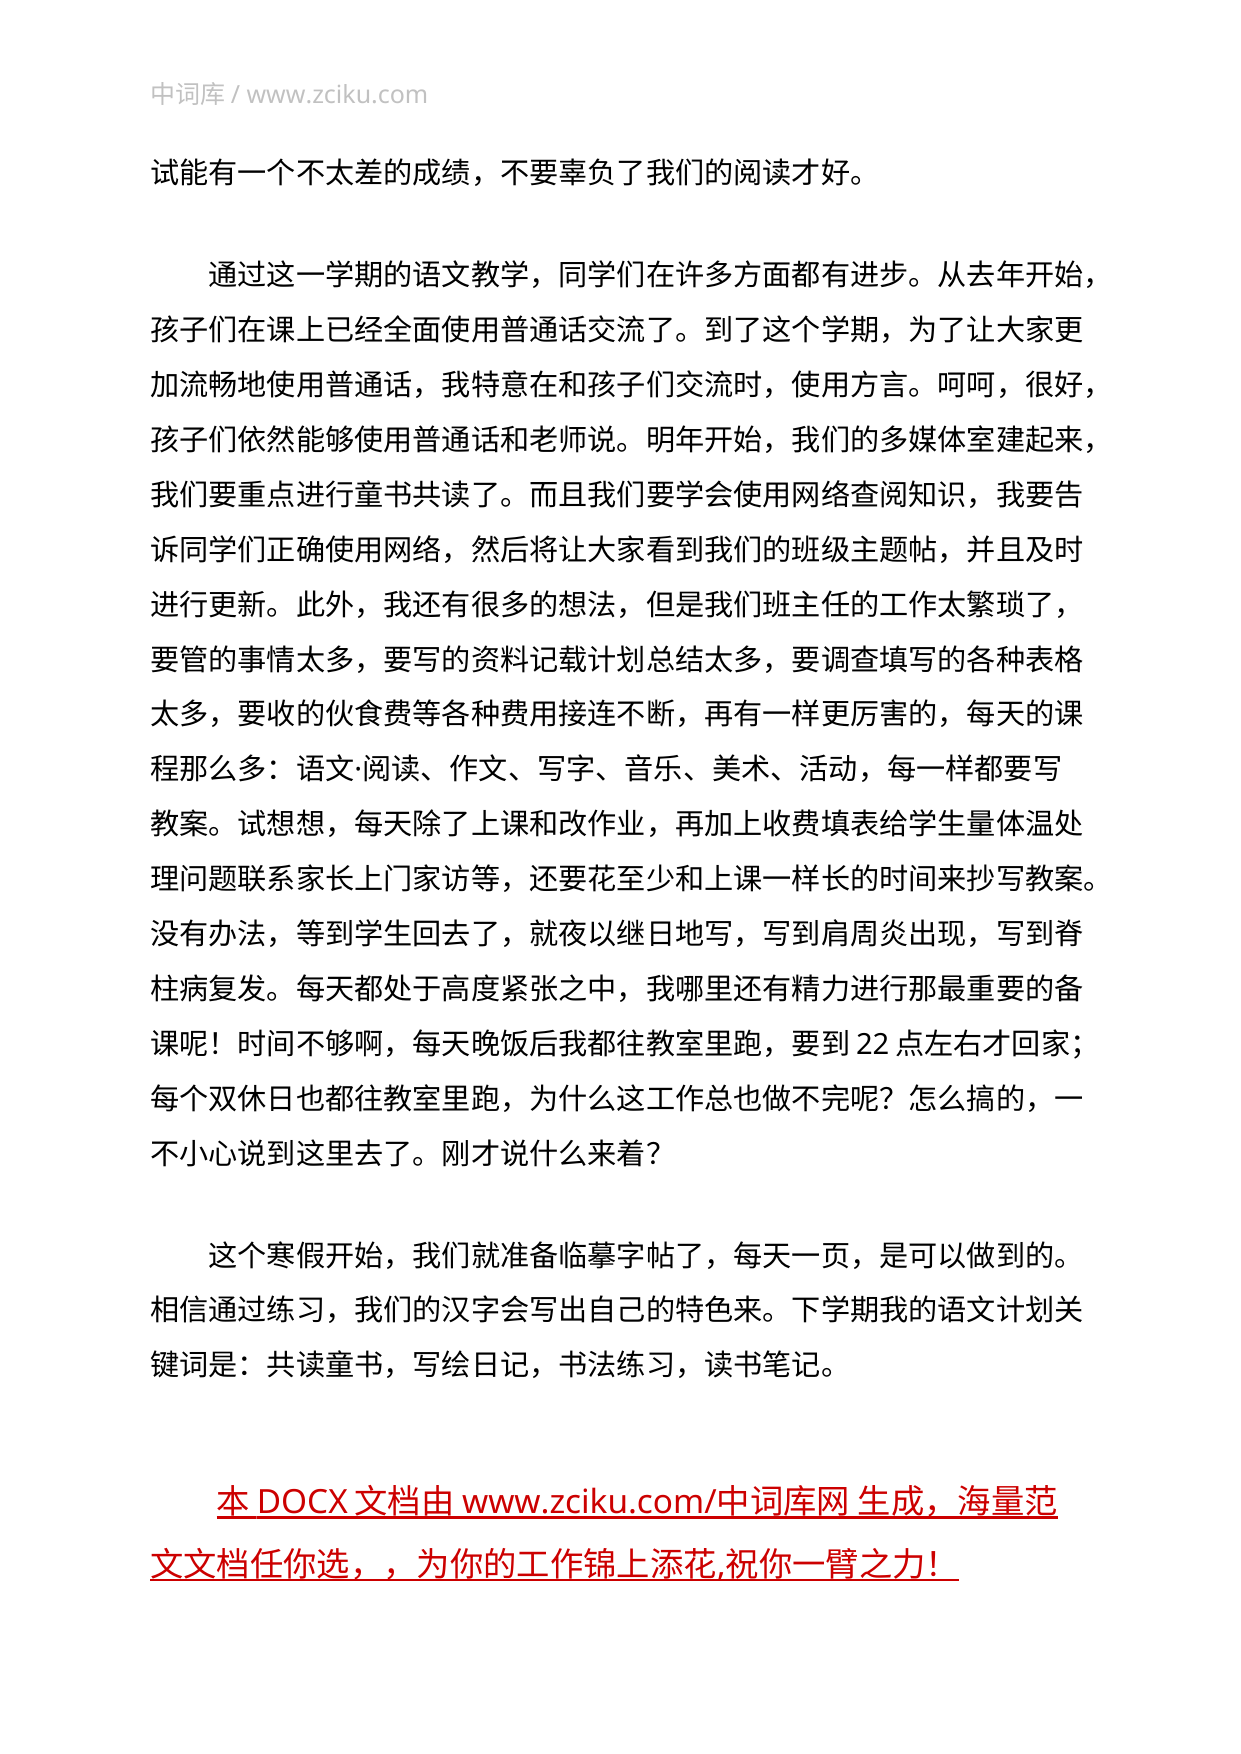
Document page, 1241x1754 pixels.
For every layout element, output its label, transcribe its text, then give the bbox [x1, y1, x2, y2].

text 这个寒假开始，我们就准备临摹字帖了，每天一页，是可以做到的。相信通过练习，我们的汉字会写出自己的特色来。下学期我的语文计划关键词是：共读童书，写绘日记，书法练习，读书笔记。 [150, 1232, 1090, 1384]
text 本DOCX文档由 www.zciku.com/中词库网 生成，海量范文文档任你选，，为你的工作锦上添花,祝你一臂之力！ [150, 1475, 1090, 1586]
text 通过这一学期的语文教学，同学们在许多方面都有进步。从去年开始，孩子们在课上已经全面使用普通话交流了。到了这个学期，为了让大家更加流畅地使用普通话，我特意在和孩子们交流时，使用方言。呵呵，很好，孩子们依然能够使用普通话和老师说。明年开始，我们的多媒体室建起来，我们要重点进行童书共读了。而且我们要学会使用网络查阅知识，我要告诉同学们正确使用网络，然后将让大家看到我们的班级主题帖，并且及时进行更新。此外，我还有很多的想法，但是我们班主任的工作太繁琐了，要管的事情太多，要写的资料记载计划总结太多，要调查填写的各种表格太多，要收的伙食费等各种费用接连不断，再有一样更厉害的，每天的课程那么多：语文·阅读、作文、写字、音乐、美术、活动，每一样都要写教案。试想想，每天除了上课和改作业，再加上收费填表给学生量体温处理问题联系家长上门家访等，还要花至少和上课一样长的时间来抄写教案。没有办法，等到学生回去了，就夜以继日地写，写到肩周炎出现，写到脊柱病复发。每天都处于高度紧张之中，我哪里还有精力进行那最重要的备课呢！时间不够啊，每天晚饭后我都往教室里跑，要到22点左右才回家；每个双休日也都往教室里跑，为什么这工作总也做不完呢？怎么搞的，一不小心说到这里去了。刚才说什么来着？ [150, 252, 1090, 1173]
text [150, 150, 1090, 192]
